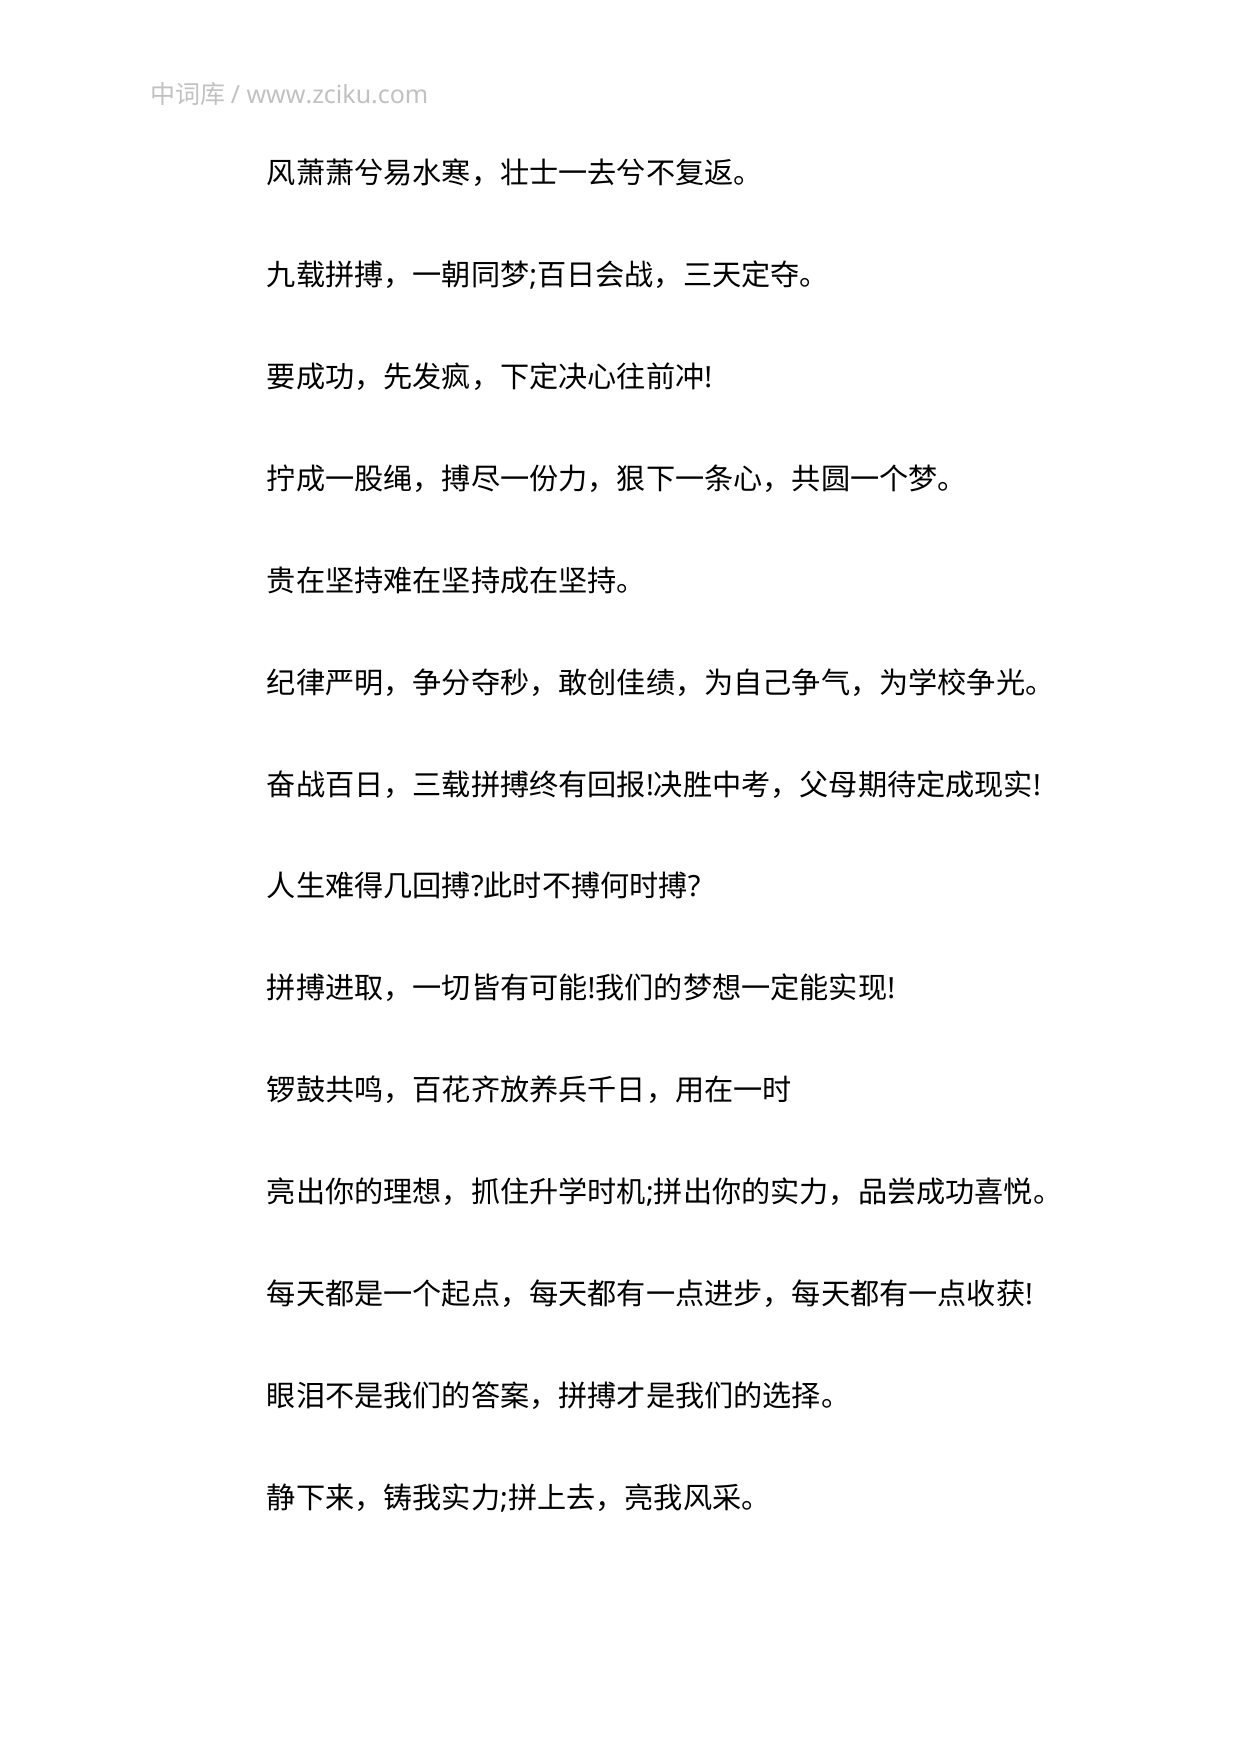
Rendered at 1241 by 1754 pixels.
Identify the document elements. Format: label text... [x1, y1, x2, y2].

text 拧成一股绳，搏尽一份力，狠下一条心，共圆一个梦。 [150, 456, 1090, 498]
text 人生难得几回搏?此时不搏何时搏? [150, 863, 1090, 905]
text 风萧萧兮易水寒，壮士一去兮不复返。 [150, 150, 1090, 192]
text 静下来，铸我实力;拼上去，亮我风采。 [150, 1474, 1090, 1517]
text 纪律严明，争分夺秒，敢创佳绩，为自己争气，为学校争光。 [150, 659, 1090, 702]
text 贵在坚持难在坚持成在坚持。 [150, 557, 1090, 600]
text 眼泪不是我们的答案，拼搏才是我们的选择。 [150, 1373, 1090, 1415]
text 奋战百日，三载拼搏终有回报!决胜中考，父母期待定成现实! [150, 761, 1090, 803]
text 要成功，先发疯，下定决心往前冲! [150, 354, 1090, 396]
text 拼搏进取，一切皆有可能!我们的梦想一定能实现! [150, 965, 1090, 1007]
text 九载拼搏，一朝同梦;百日会战，三天定夺。 [150, 252, 1090, 294]
text 锣鼓共鸣，百花齐放养兵千日，用在一时 [150, 1067, 1090, 1109]
text 每天都是一个起点，每天都有一点进步，每天都有一点收获! [150, 1271, 1090, 1313]
text 亮出你的理想，抓住升学时机;拼出你的实力，品尝成功喜悦。 [150, 1169, 1090, 1211]
